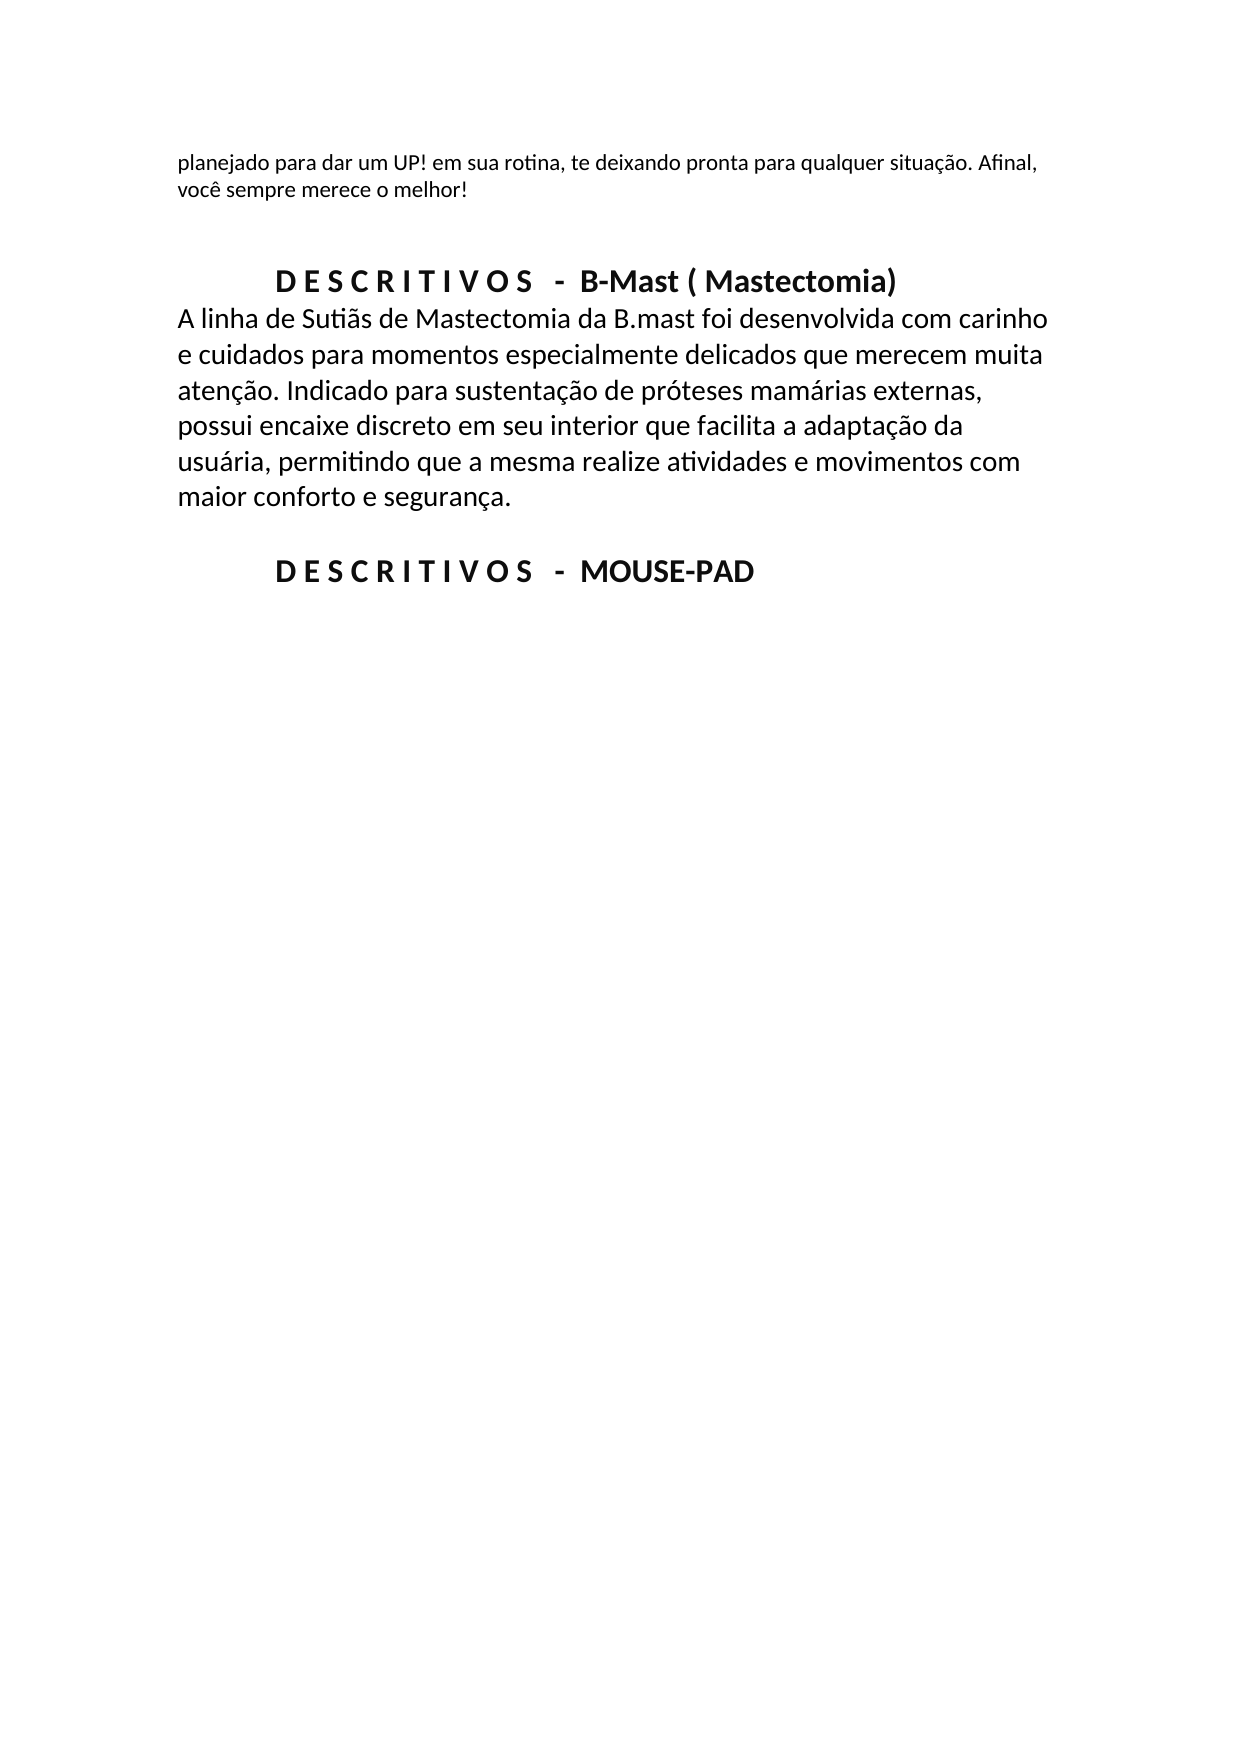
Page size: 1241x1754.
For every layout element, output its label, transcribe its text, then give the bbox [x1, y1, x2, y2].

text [177, 148, 1063, 204]
text A linha de Sutiãs de Mastectomia da B.mast foi desenvolvida com carinho e cuidados para momentos especialmente delicados que merecem muita atenção. Indicado para sustentação de próteses mamárias externas, possui encaixe discreto em seu interior que facilita a adaptação da usuária, permitindo que a mesma realize atividades e movimentos com maior conforto e segurança. [177, 300, 1063, 514]
text D E S C R I T I V O S - MOUSE-PAD [177, 550, 1063, 591]
text D E S C R I T I V O S - B-Mast ( Mastectomia) [177, 260, 1063, 300]
